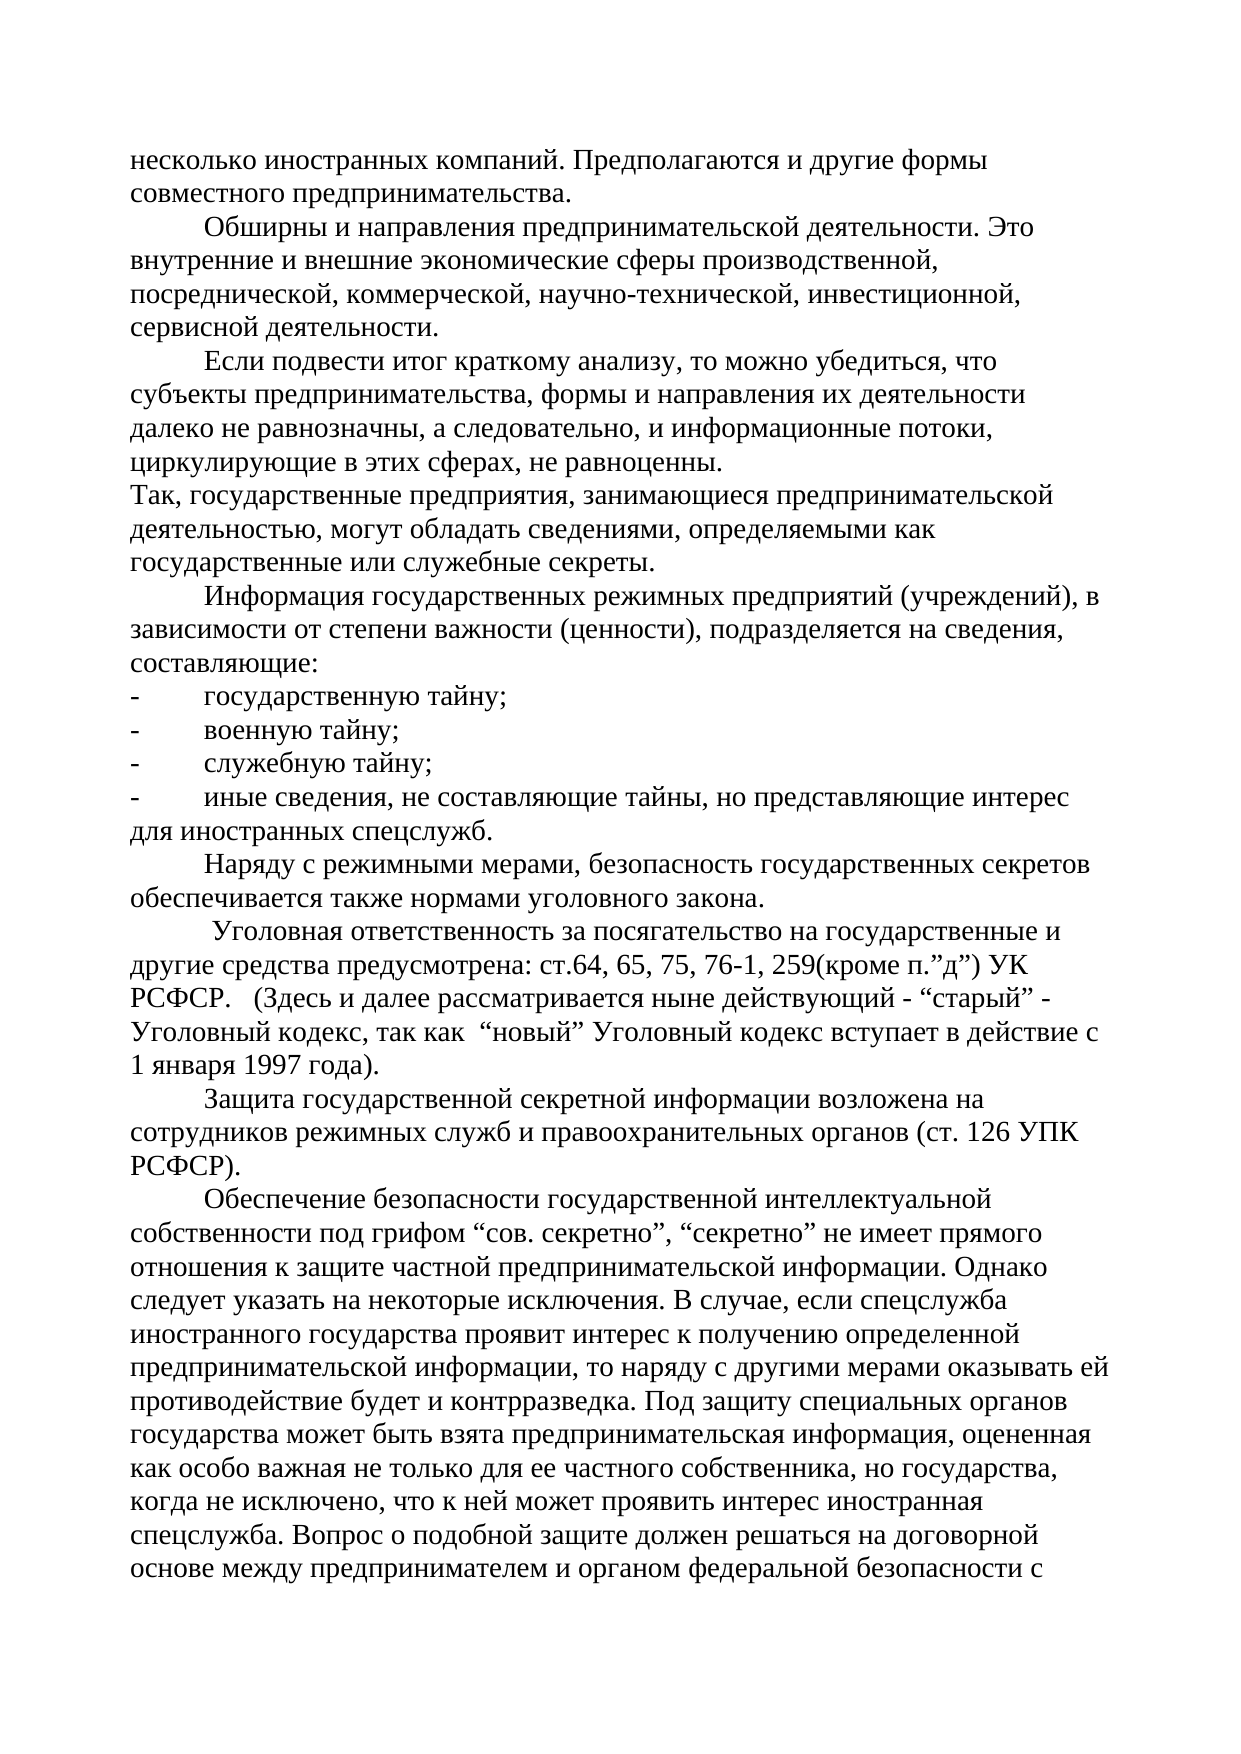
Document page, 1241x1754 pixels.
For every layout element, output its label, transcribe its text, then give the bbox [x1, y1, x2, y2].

text Уголовная ответственность за посягательство на государственные и другие средства предусмотрена: ст.64, 65, 75, 76-1, 259(кроме п.”д”) УК РСФСР. (Здесь и далее рассматривается ныне действующий - “старый” - Уголовный кодекс, так как “новый” Уголовный кодекс вступает в действие с 1 января 1997 года). [130, 913, 1110, 1081]
text Наряду с режимными мерами, безопасность государственных секретов обеспечивается также нормами уголовного закона. [130, 846, 1110, 913]
text - военную тайну; [130, 712, 1110, 746]
text - государственную тайну; [130, 678, 1110, 712]
text Если подвести итог краткому анализу, то можно убедиться, что субъекты предпринимательства, формы и направления их деятельности далеко не равнозначны, а следовательно, и информационные потоки, циркулирующие в этих сферах, не равноценны. [130, 343, 1110, 477]
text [130, 1182, 1110, 1584]
text Так, государственные предприятия, занимающиеся предпринимательской деятельностью, могут обладать сведениями, определяемыми как государственные или служебные секреты. [130, 477, 1110, 578]
text - служебную тайну; [130, 746, 1110, 779]
text Информация государственных режимных предприятий (учреждений), в зависимости от степени важности (ценности), подразделяется на сведения, составляющие: [130, 578, 1110, 678]
text Обширны и направления предпринимательской деятельности. Это внутренние и внешние экономические сферы производственной, посреднической, коммерческой, научно-технической, инвестиционной, сервисной деятельности. [130, 209, 1110, 343]
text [130, 142, 1110, 209]
text Защита государственной секретной информации возложена на сотрудников режимных служб и правоохранительных органов (ст. 126 УПК РСФСР). [130, 1081, 1110, 1182]
text - иные сведения, не составляющие тайны, но представляющие интерес для иностранных спецслужб. [130, 779, 1110, 846]
